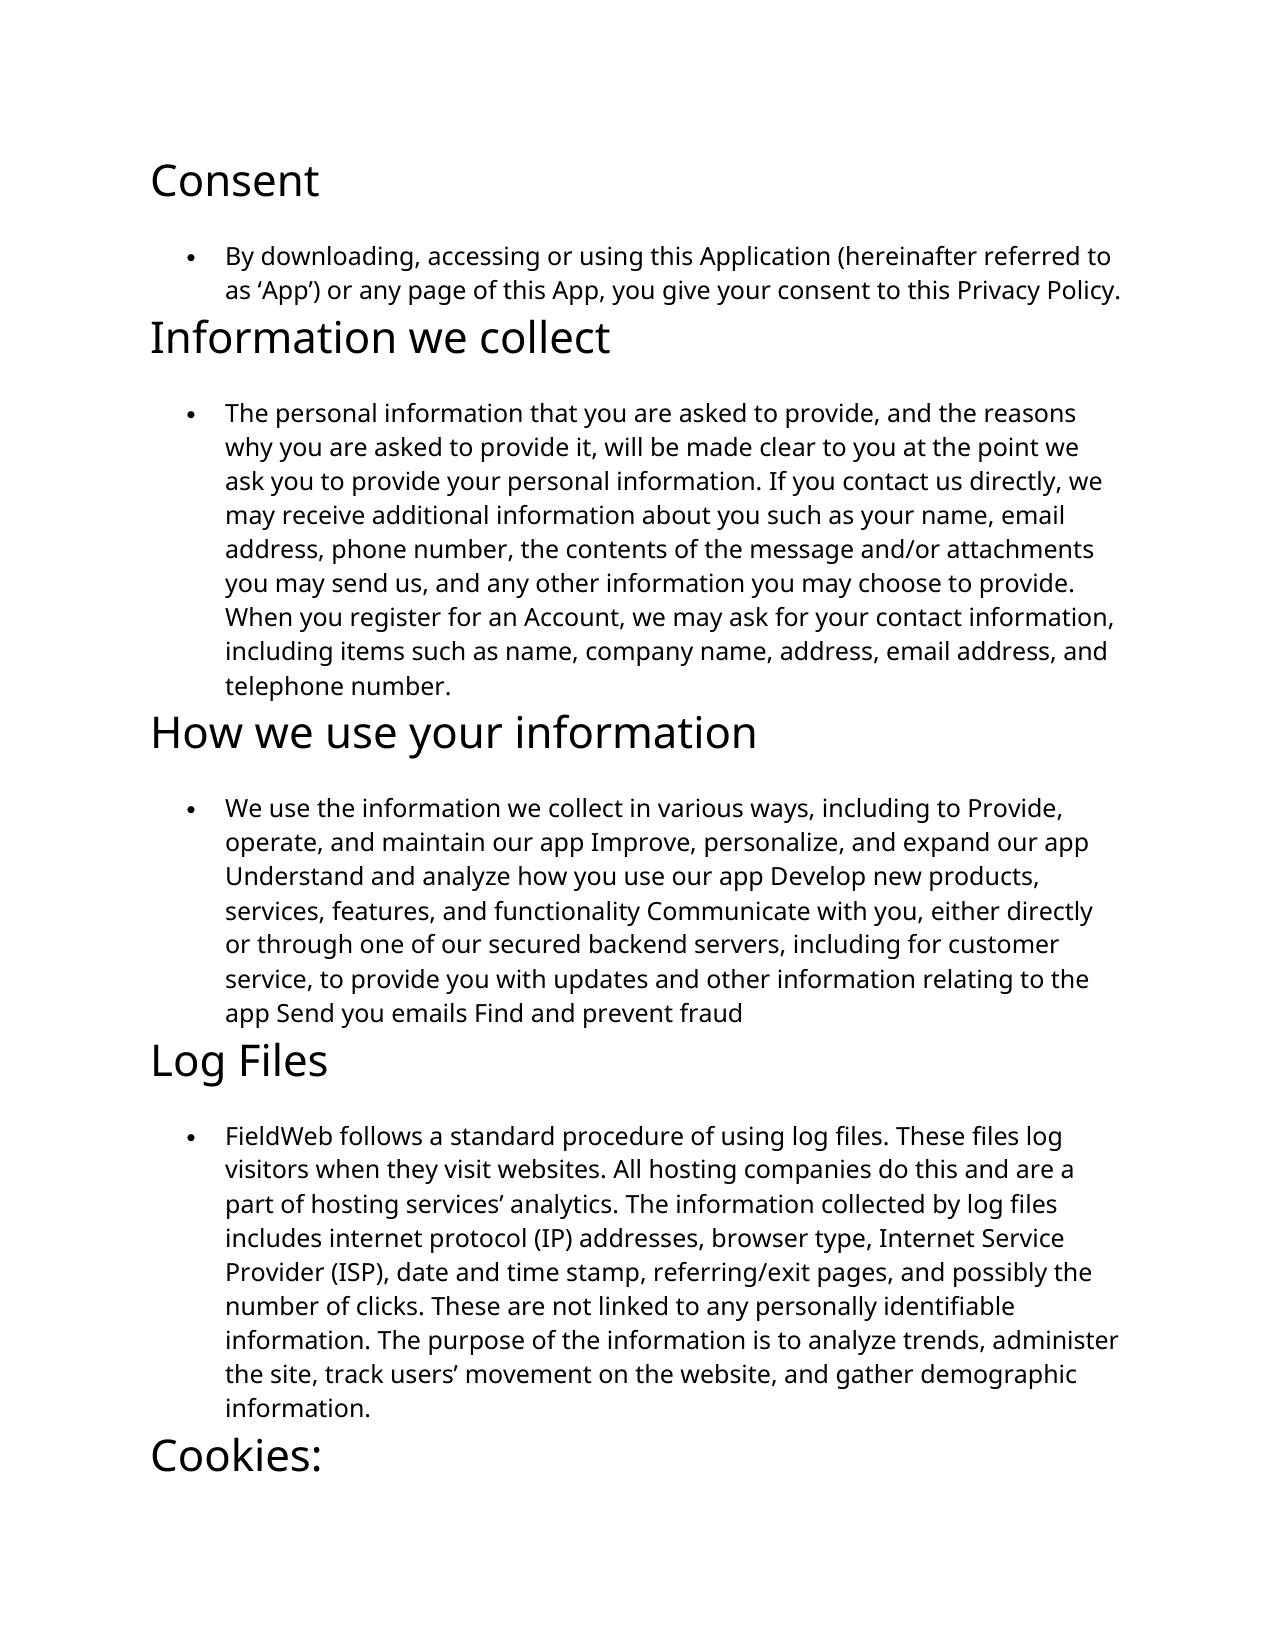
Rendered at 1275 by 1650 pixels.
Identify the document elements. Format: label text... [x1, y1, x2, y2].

list FieldWeb follows a standard procedure of using log files. These files log visitors when they visit websites. All hosting companies do this and are a part of hosting services’ analytics. The information collected by log files includes internet protocol (IP) addresses, browser type, Internet Service Provider (ISP), date and time stamp, referring/exit pages, and possibly the number of clicks. These are not linked to any personally identifiable information. The purpose of the information is to analyze trends, administer the site, track users’ movement on the website, and gather demographic information. [187, 1118, 1125, 1425]
list We use the information we collect in various ways, including to Provide, operate, and maintain our app Improve, personalize, and expand our app Understand and analyze how you use our app Develop new products, services, features, and functionality Communicate with you, either directly or through one of our secured backend servers, including for customer service, to provide you with updates and other information relating to the app Send you emails Find and prevent fraud [187, 791, 1125, 1029]
list By downloading, accessing or using this Application (hereinafter referred to as ‘App’) or any page of this App, you give your consent to this Privacy Policy. [187, 239, 1125, 307]
text Consent [150, 150, 1125, 209]
text Log Files [150, 1029, 1125, 1089]
text Information we collect [150, 307, 1125, 366]
text How we use your information [150, 702, 1125, 762]
text Cookies: [150, 1425, 1125, 1484]
list The personal information that you are asked to provide, and the reasons why you are asked to provide it, will be made clear to you at the point we ask you to provide your personal information. If you contact us directly, we may receive additional information about you such as your name, email address, phone number, the contents of the message and/or attachments you may send us, and any other information you may choose to provide. When you register for an Account, we may ask for your contact information, including items such as name, company name, address, email address, and telephone number. [187, 396, 1125, 702]
